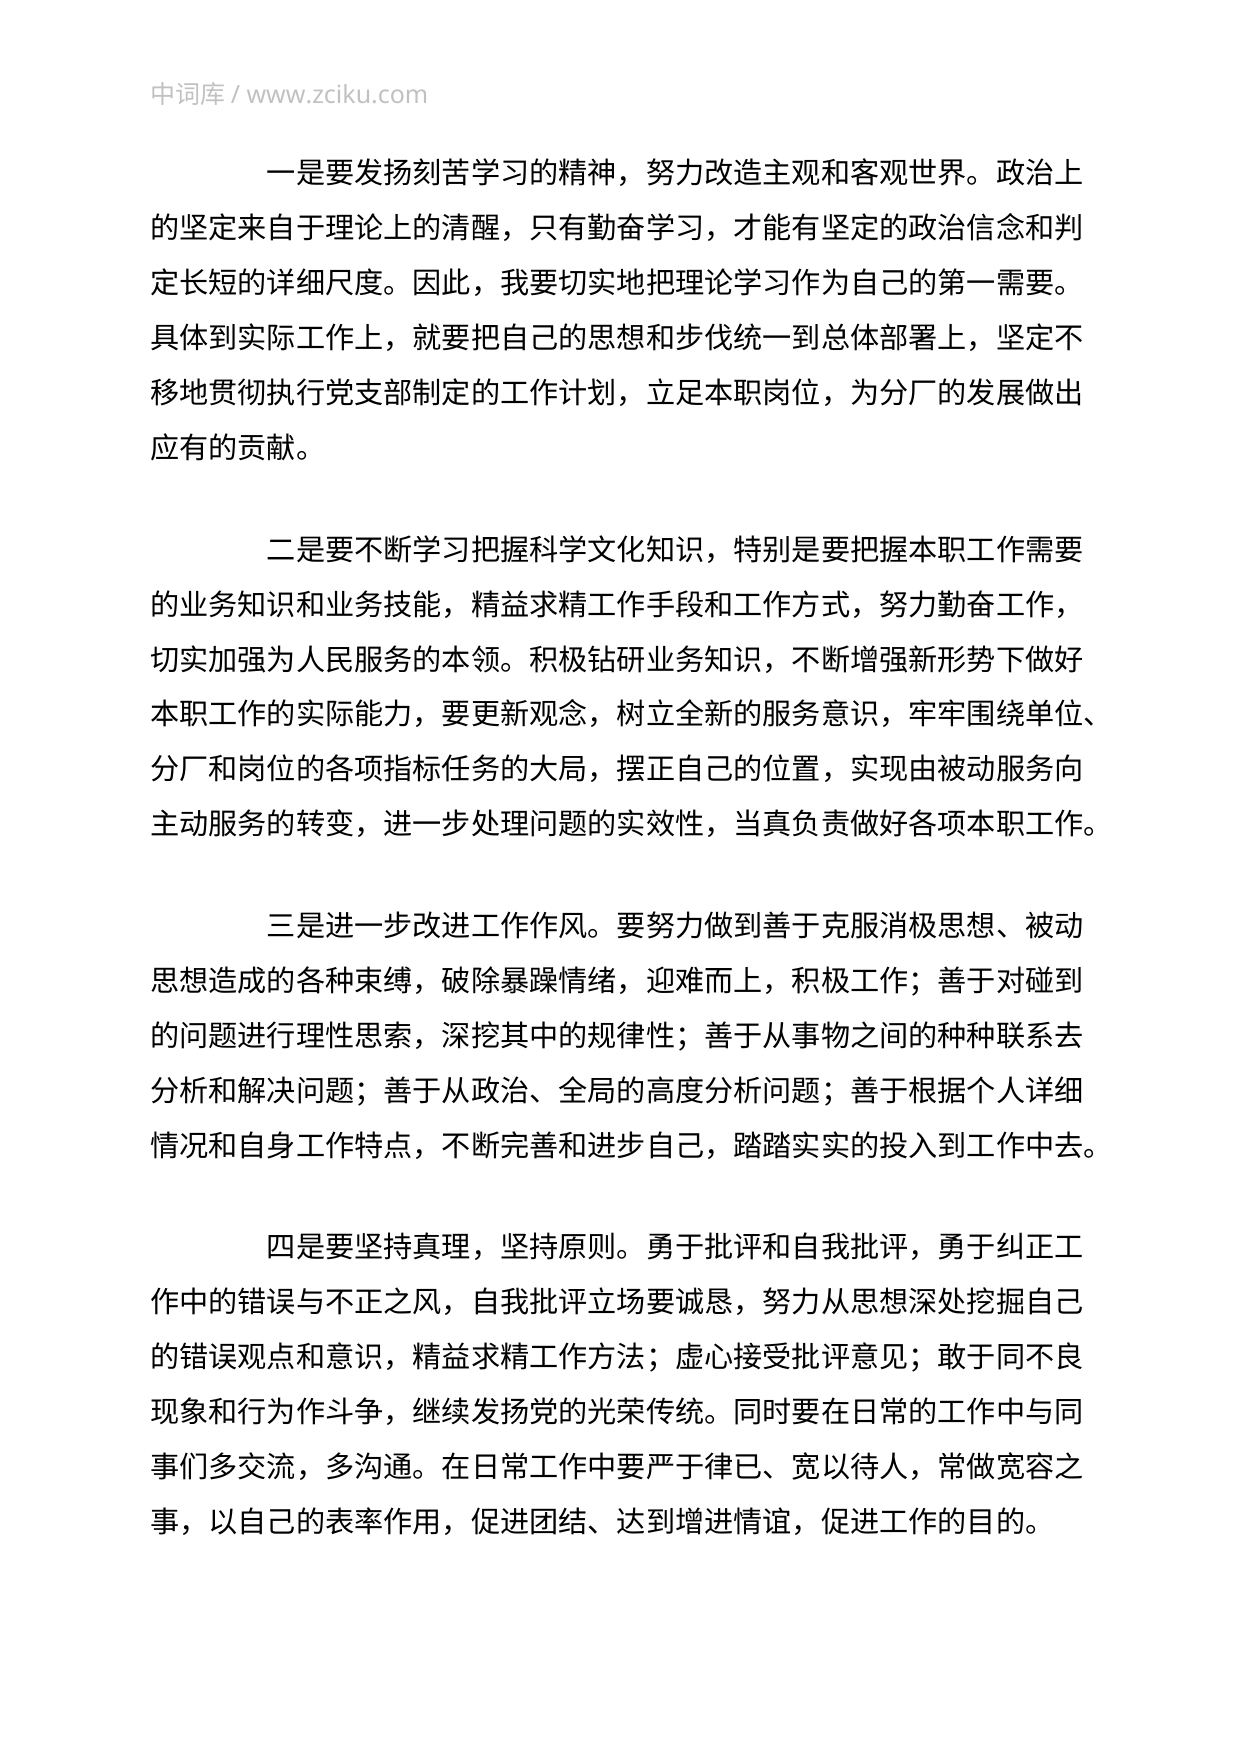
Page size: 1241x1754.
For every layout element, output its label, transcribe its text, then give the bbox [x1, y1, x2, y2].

text 二是要不断学习把握科学文化知识，特别是要把握本职工作需要的业务知识和业务技能，精益求精工作手段和工作方式，努力勤奋工作，切实加强为人民服务的本领。积极钻研业务知识，不断增强新形势下做好本职工作的实际能力，要更新观念，树立全新的服务意识，牢牢围绕单位、分厂和岗位的各项指标任务的大局，摆正自己的位置，实现由被动服务向主动服务的转变，进一步处理问题的实效性，当真负责做好各项本职工作。 [150, 526, 1090, 843]
text 三是进一步改进工作作风。要努力做到善于克服消极思想、被动思想造成的各种束缚，破除暴躁情绪，迎难而上，积极工作；善于对碰到的问题进行理性思索，深挖其中的规律性；善于从事物之间的种种联系去分析和解决问题；善于从政治、全局的高度分析问题；善于根据个人详细情况和自身工作特点，不断完善和进步自己，踏踏实实的投入到工作中去。 [150, 902, 1090, 1164]
text 四是要坚持真理，坚持原则。勇于批评和自我批评，勇于纠正工作中的错误与不正之风，自我批评立场要诚恳，努力从思想深处挖掘自己的错误观点和意识，精益求精工作方法；虚心接受批评意见；敢于同不良现象和行为作斗争，继续发扬党的光荣传统。同时要在日常的工作中与同事们多交流，多沟通。在日常工作中要严于律已、宽以待人，常做宽容之事，以自己的表率作用，促进团结、达到增进情谊，促进工作的目的。 [150, 1224, 1090, 1541]
text 一是要发扬刻苦学习的精神，努力改造主观和客观世界。政治上的坚定来自于理论上的清醒，只有勤奋学习，才能有坚定的政治信念和判定长短的详细尺度。因此，我要切实地把理论学习作为自己的第一需要。具体到实际工作上，就要把自己的思想和步伐统一到总体部署上，坚定不移地贯彻执行党支部制定的工作计划，立足本职岗位，为分厂的发展做出应有的贡献。 [150, 150, 1090, 467]
